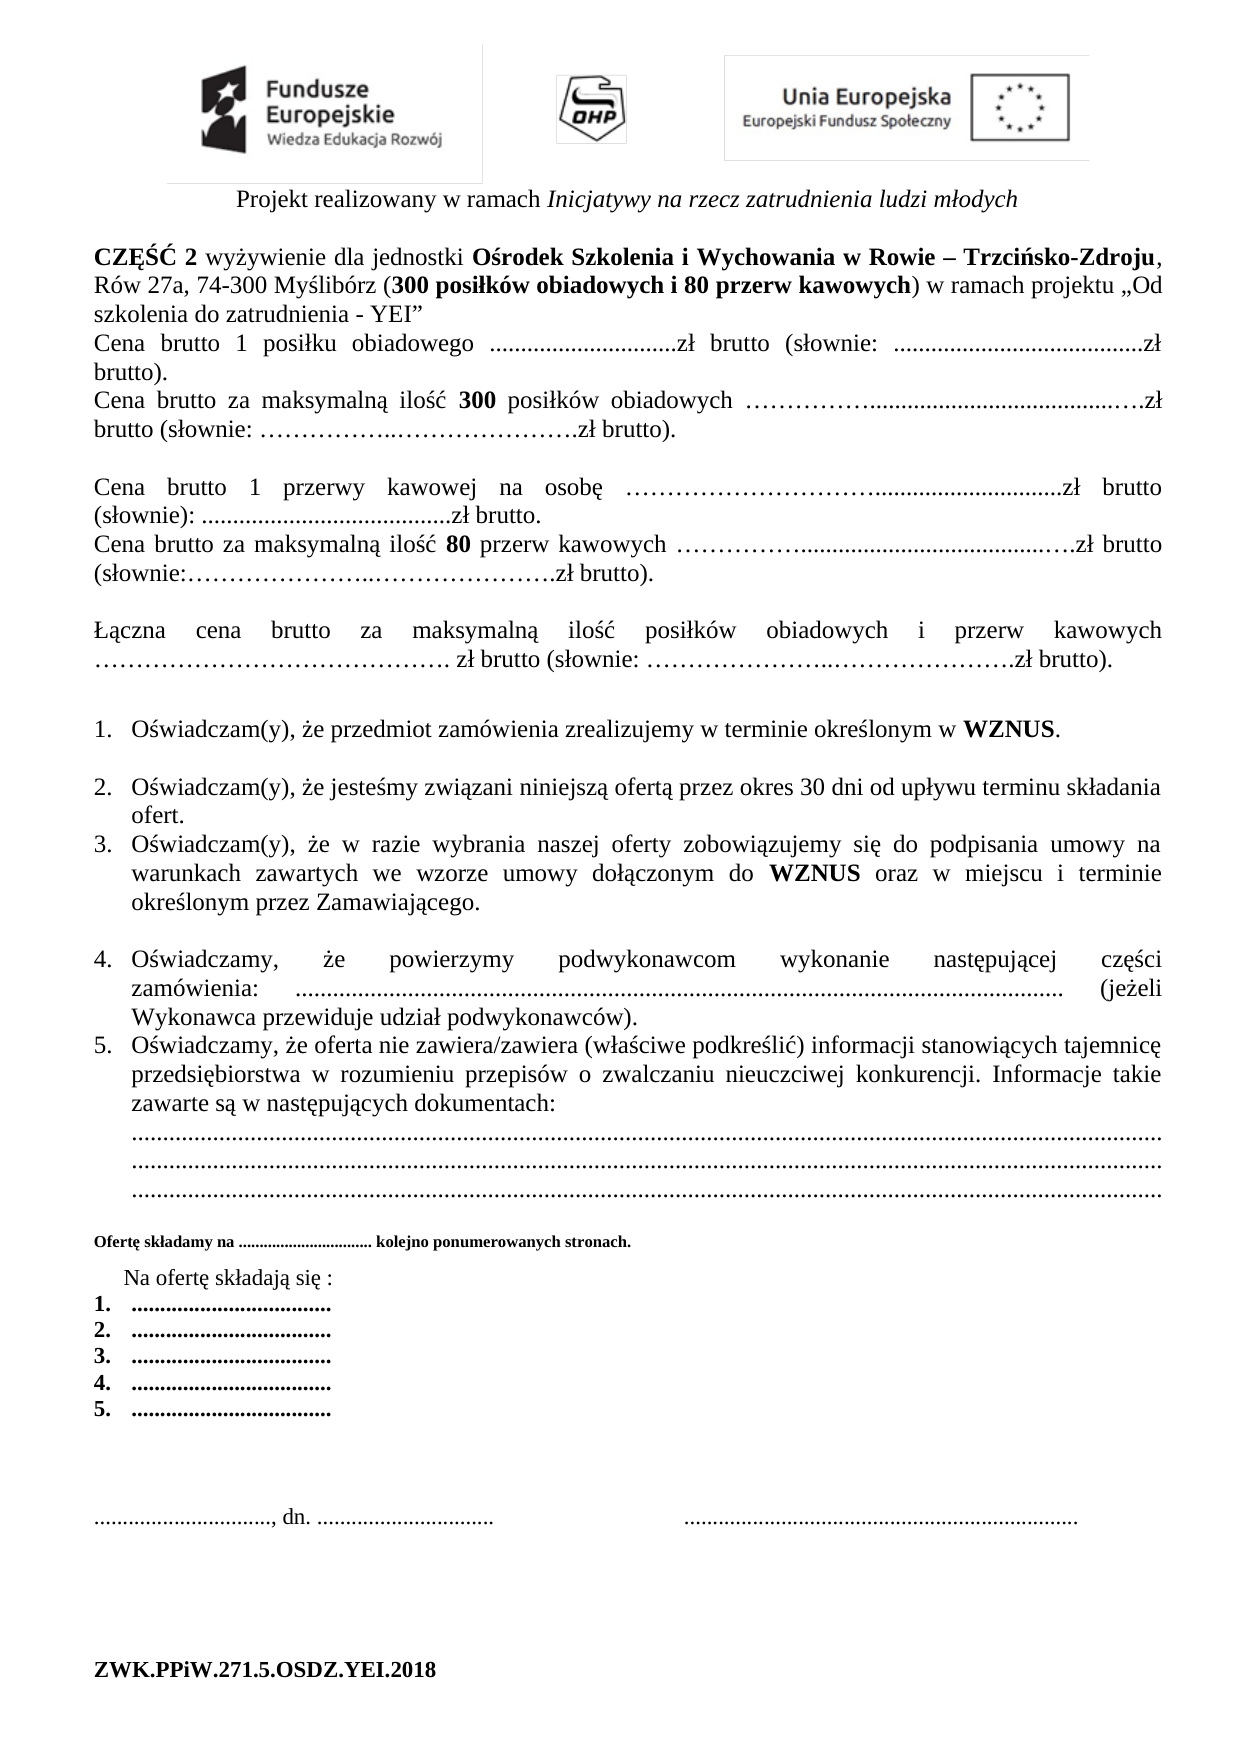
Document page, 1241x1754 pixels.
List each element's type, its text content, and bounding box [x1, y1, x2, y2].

picture [166, 44, 1090, 185]
text CZĘŚĆ 2 wyżywienie dla jednostki Ośrodek Szkolenia i Wychowania w Rowie – Trzcińsko-Zdroju, Rów 27a, 74-300 Myślibórz (300 posiłków obiadowych i 80 przerw kawowych) w ramach projektu „Od szkolenia do zatrudnienia - YEI” [94, 242, 1162, 328]
list ................................... [94, 1290, 1162, 1316]
list Oświadczamy, że powierzymy podwykonawcom wykonanie następującej części zamówienia: ........................................................................................................................... (jeżeli Wykonawca przewiduje udział podwykonawców). [94, 944, 1162, 1031]
list ................................... [94, 1369, 1162, 1395]
list ................................... [94, 1343, 1162, 1369]
text ..............................., dn. ............................... ..................................................................... [94, 1503, 1162, 1529]
text Cena brutto 1 posiłku obiadowego ..............................zł brutto (słownie: ........................................zł brutto). [94, 328, 1162, 386]
text ..................................................................................................................................................................... [131, 1146, 1162, 1174]
list Oświadczam(y), że jesteśmy związani niniejszą ofertą przez okres 30 dni od upływu terminu składania ofert. [94, 772, 1162, 829]
text Ofertę składamy na ................................ kolejno ponumerowanych stronach. [94, 1232, 1162, 1251]
text Na ofertę składają się : [123, 1263, 1162, 1290]
text Cena brutto za maksymalną ilość 80 przerw kawowych …………….......................................….zł brutto (słownie:…………………..………………….zł brutto). [94, 529, 1162, 587]
list Oświadczam(y), że w razie wybrania naszej oferty zobowiązujemy się do podpisania umowy na warunkach zawartych we wzorze umowy dołączonym do WZNUS oraz w miejscu i terminie określonym przez Zamawiającego. [94, 829, 1162, 916]
list Oświadczamy, że oferta nie zawiera/zawiera (właściwe podkreślić) informacji stanowiących tajemnicę przedsiębiorstwa w rozumieniu przepisów o zwalczaniu nieuczciwej konkurencji. Informacje takie zawarte są w następujących dokumentach: [94, 1031, 1162, 1117]
list Oświadczam(y), że przedmiot zamówienia zrealizujemy w terminie określonym w WZNUS. [94, 714, 1162, 743]
list ................................... [94, 1316, 1162, 1343]
text ..................................................................................................................................................................... [131, 1174, 1162, 1203]
text ..................................................................................................................................................................... [131, 1117, 1162, 1146]
list ................................... [94, 1395, 1162, 1422]
text Łączna cena brutto za maksymalną ilość posiłków obiadowych i przerw kawowych ……………………………………. zł brutto (słownie: …………………..………………….zł brutto). [94, 616, 1162, 673]
text Cena brutto za maksymalną ilość 300 posiłków obiadowych …………….......................................….zł brutto (słownie: ……………..………………….zł brutto). [94, 386, 1162, 443]
